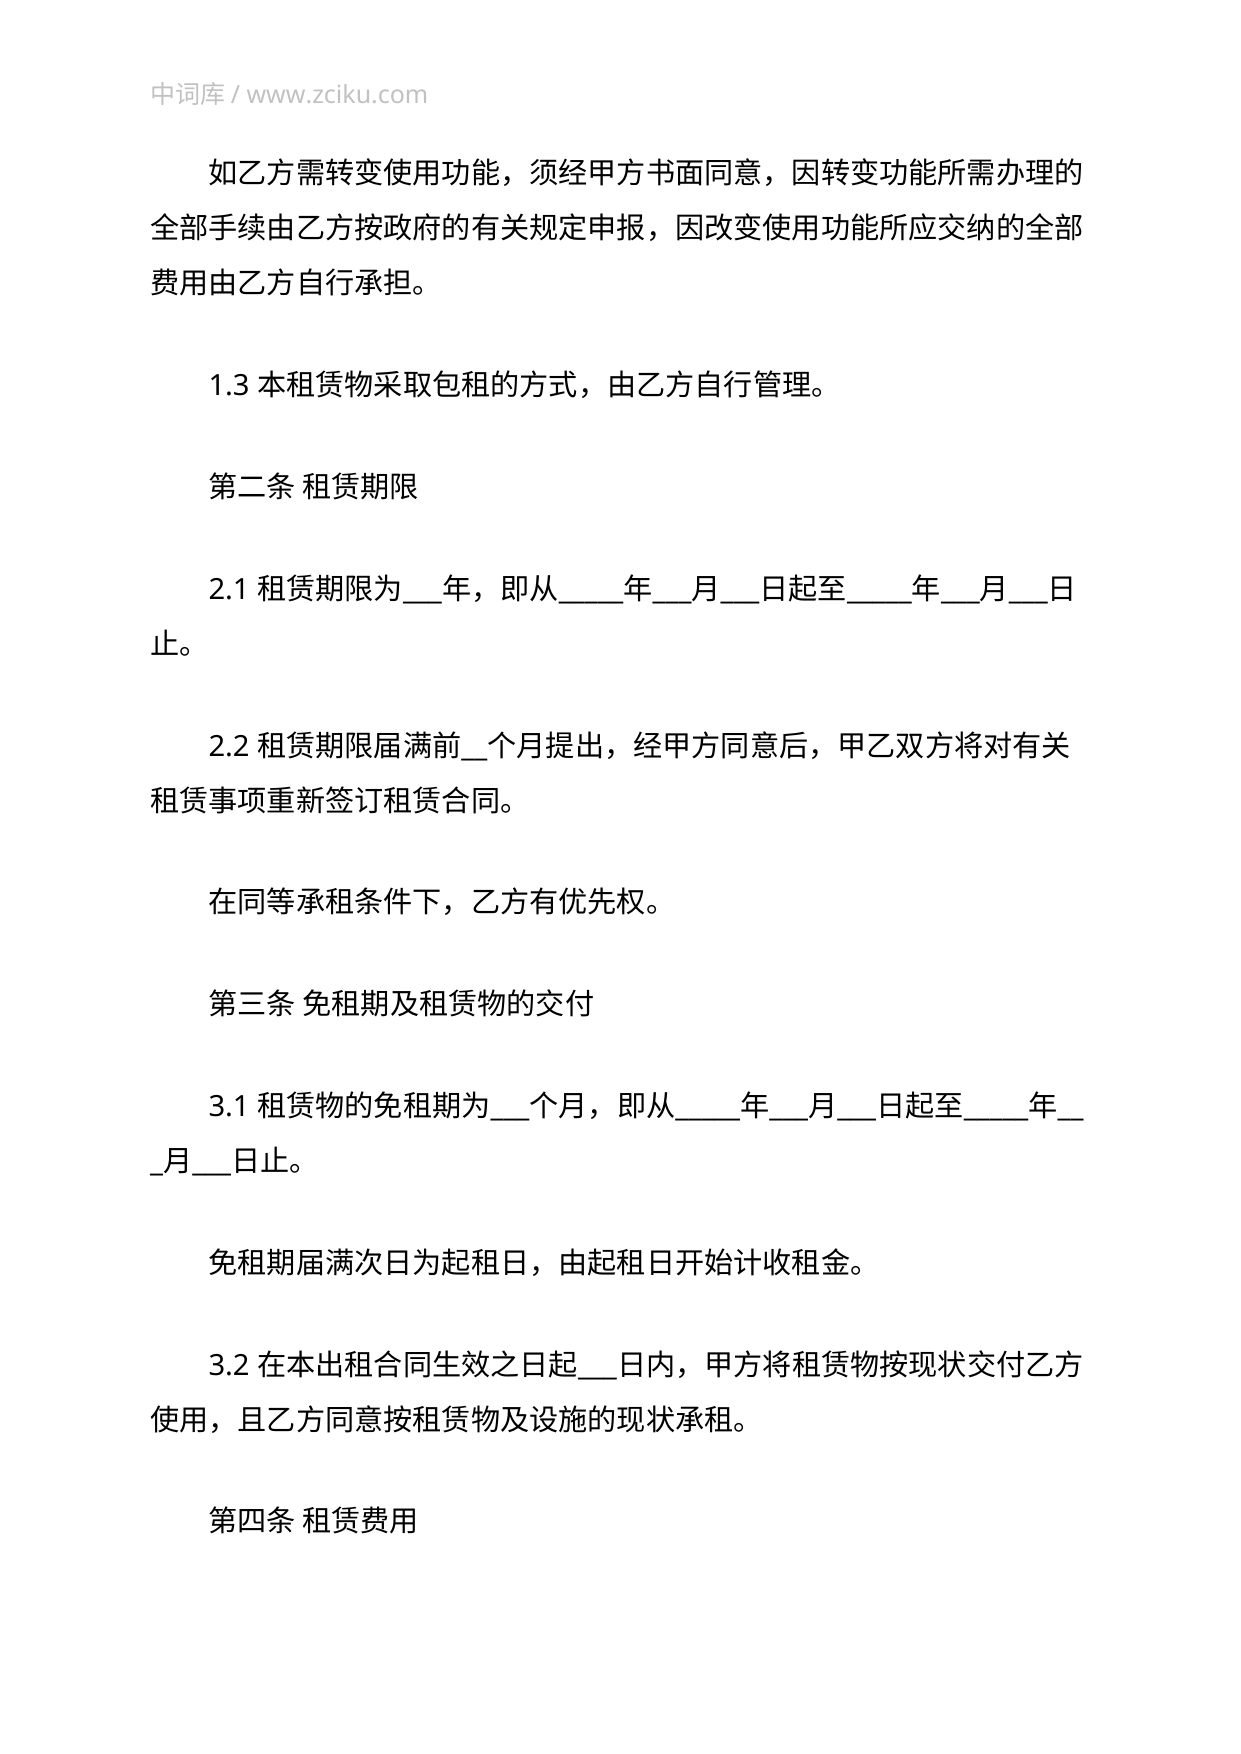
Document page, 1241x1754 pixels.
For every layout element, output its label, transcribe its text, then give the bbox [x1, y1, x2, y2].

text 3.1 租赁物的免租期为___个月，即从_____年___月___日起至_____年___月___日止。 [150, 1082, 1090, 1180]
text 1.3 本租赁物采取包租的方式，由乙方自行管理。 [150, 362, 1090, 404]
text 第二条 租赁期限 [150, 463, 1090, 506]
text 2.1 租赁期限为___年，即从_____年___月___日起至_____年___月___日止。 [150, 565, 1090, 663]
text 第三条 免租期及租赁物的交付 [150, 981, 1090, 1023]
text 在同等承租条件下，乙方有优先权。 [150, 879, 1090, 921]
text 2.2 租赁期限届满前__个月提出，经甲方同意后，甲乙双方将对有关租赁事项重新签订租赁合同。 [150, 722, 1090, 819]
text 第四条 租赁费用 [150, 1498, 1090, 1540]
text 免租期届满次日为起租日，由起租日开始计收租金。 [150, 1239, 1090, 1282]
text 如乙方需转变使用功能，须经甲方书面同意，因转变功能所需办理的全部手续由乙方按政府的有关规定申报，因改变使用功能所应交纳的全部费用由乙方自行承担。 [150, 150, 1090, 302]
text 3.2 在本出租合同生效之日起___日内，甲方将租赁物按现状交付乙方使用，且乙方同意按租赁物及设施的现状承租。 [150, 1341, 1090, 1438]
